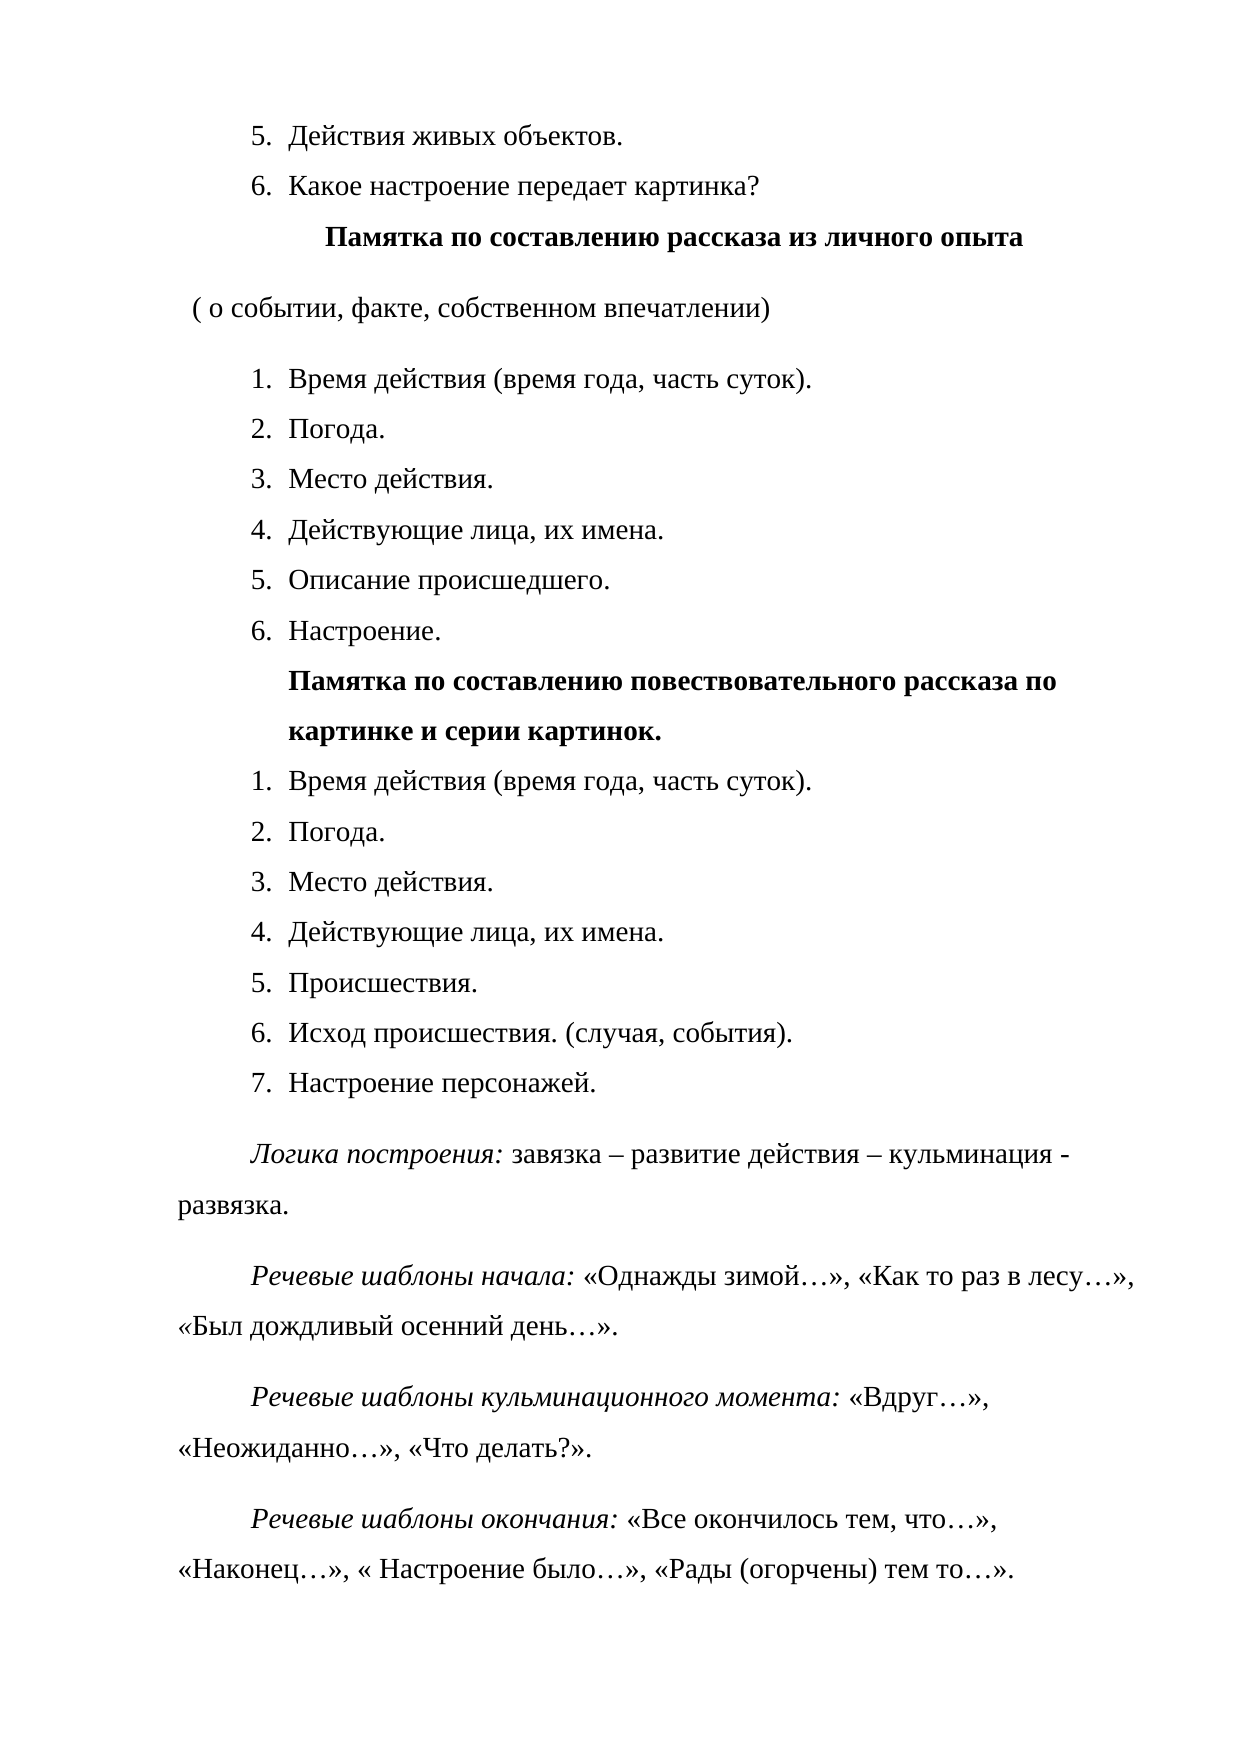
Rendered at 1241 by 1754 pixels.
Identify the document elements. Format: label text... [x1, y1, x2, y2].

list Исход происшествия. (случая, события). [251, 1015, 1152, 1049]
list Памятка по составлению рассказа из личного опыта [325, 219, 1152, 252]
text Речевые шаблоны кульминационного момента: «Вдруг…», «Неожиданно…», «Что делать?». [177, 1379, 1152, 1463]
list Действующие лица, их имена. [251, 512, 1152, 546]
list Время действия (время года, часть суток). [251, 763, 1152, 797]
list Место действия. [251, 462, 1152, 495]
list Действия живых объектов. [251, 118, 1152, 152]
list Памятка по составлению повествовательного рассказа по картинке и серии картинок. [288, 663, 1152, 747]
list Описание происшедшего. [251, 562, 1152, 596]
list Какое настроение передает картинка? [251, 168, 1152, 202]
list Погода. [251, 814, 1152, 847]
list Время действия (время года, часть суток). [251, 361, 1152, 394]
list Настроение персонажей. [251, 1065, 1152, 1099]
list Происшествия. [251, 965, 1152, 998]
list Действующие лица, их имена. [251, 914, 1152, 948]
text Речевые шаблоны начала: «Однажды зимой…», «Как то раз в лесу…», «Был дождливый осенний день…». [177, 1258, 1152, 1342]
list Настроение. [251, 613, 1152, 646]
list Место действия. [251, 864, 1152, 898]
text Речевые шаблоны окончания: «Все окончилось тем, что…», «Наконец…», « Настроение было…», «Рады (огорчены) тем то…». [177, 1501, 1152, 1585]
text ( о событии, факте, собственном впечатлении) [177, 290, 1152, 323]
text Логика построения: завязка – развитие действия – кульминация -развязка. [177, 1137, 1152, 1220]
list Погода. [251, 411, 1152, 445]
